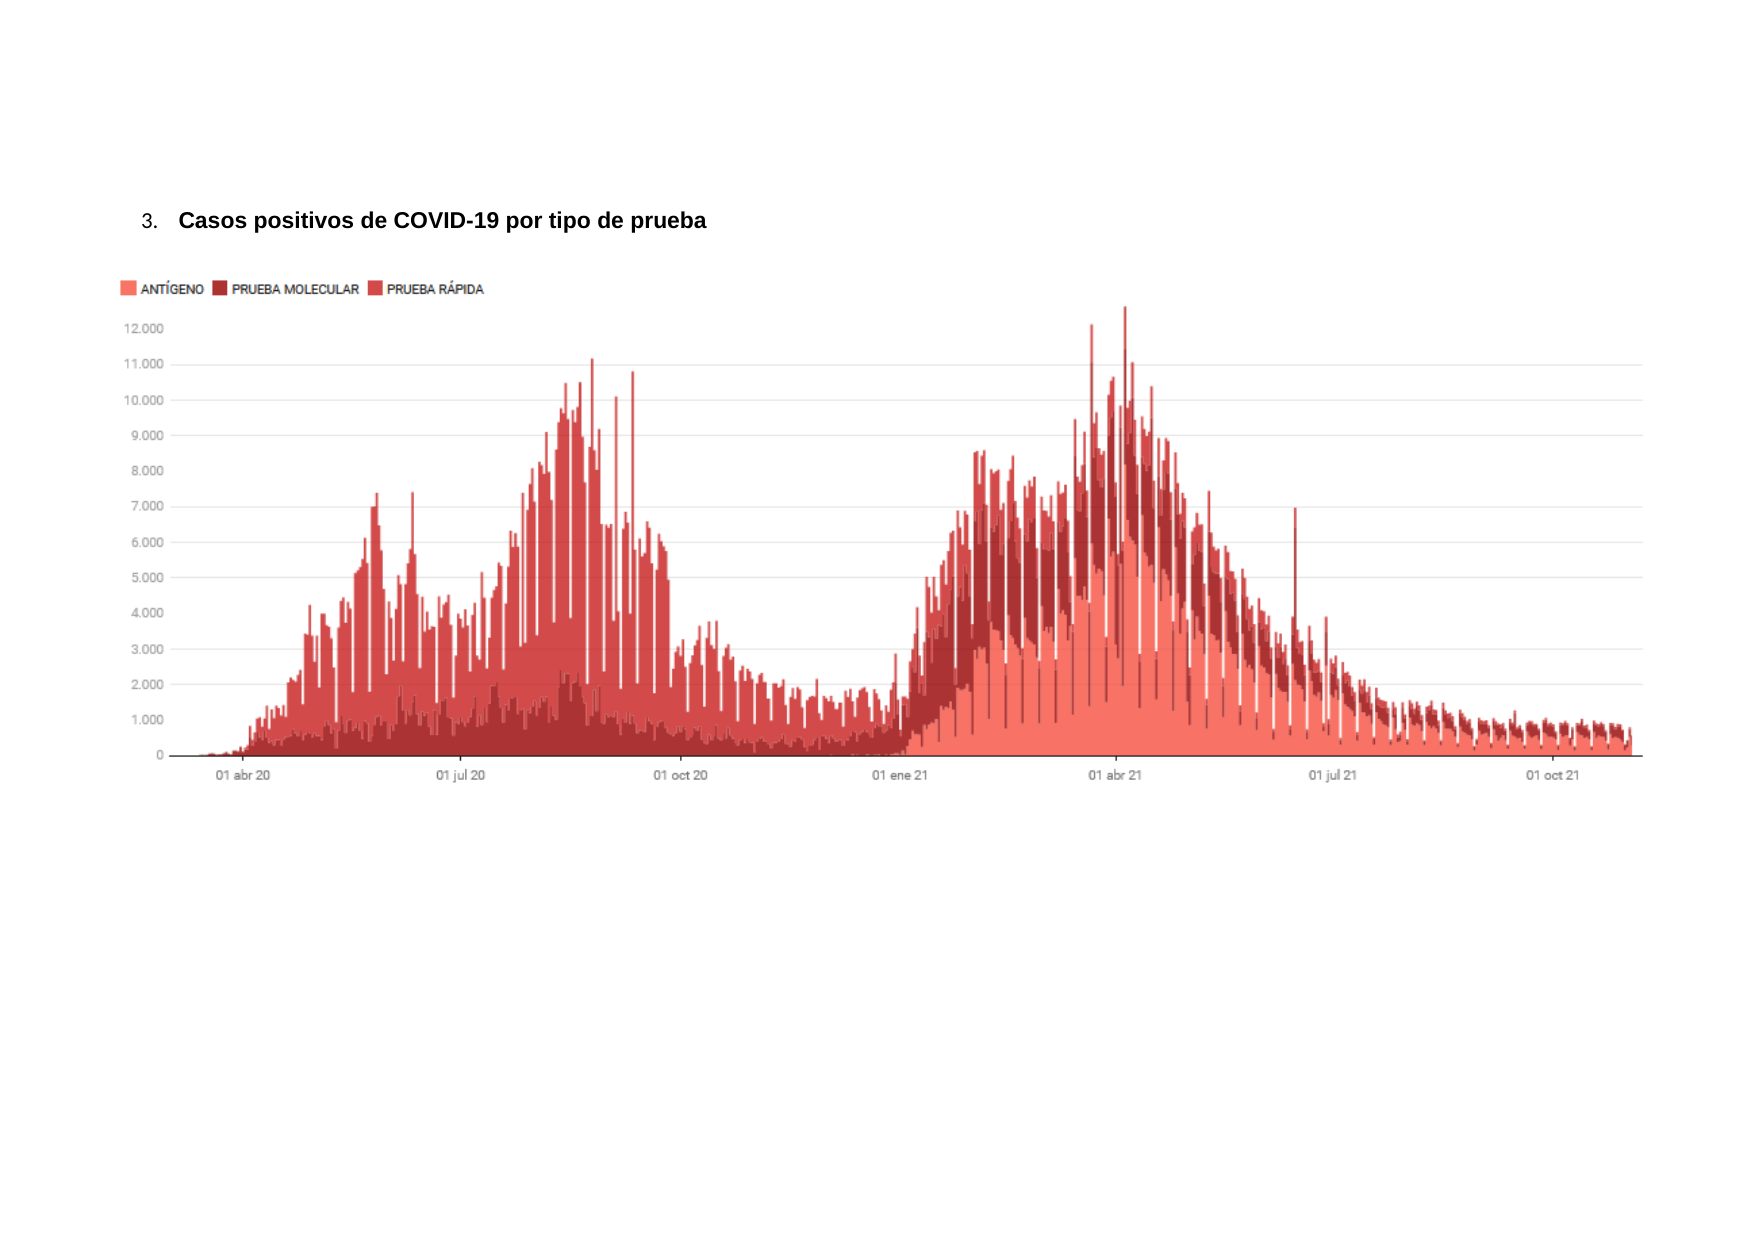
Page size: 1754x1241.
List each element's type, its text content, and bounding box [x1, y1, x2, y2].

picture [103, 263, 1666, 807]
list Casos positivos de COVID-19 por tipo de prueba [141, 206, 1665, 234]
